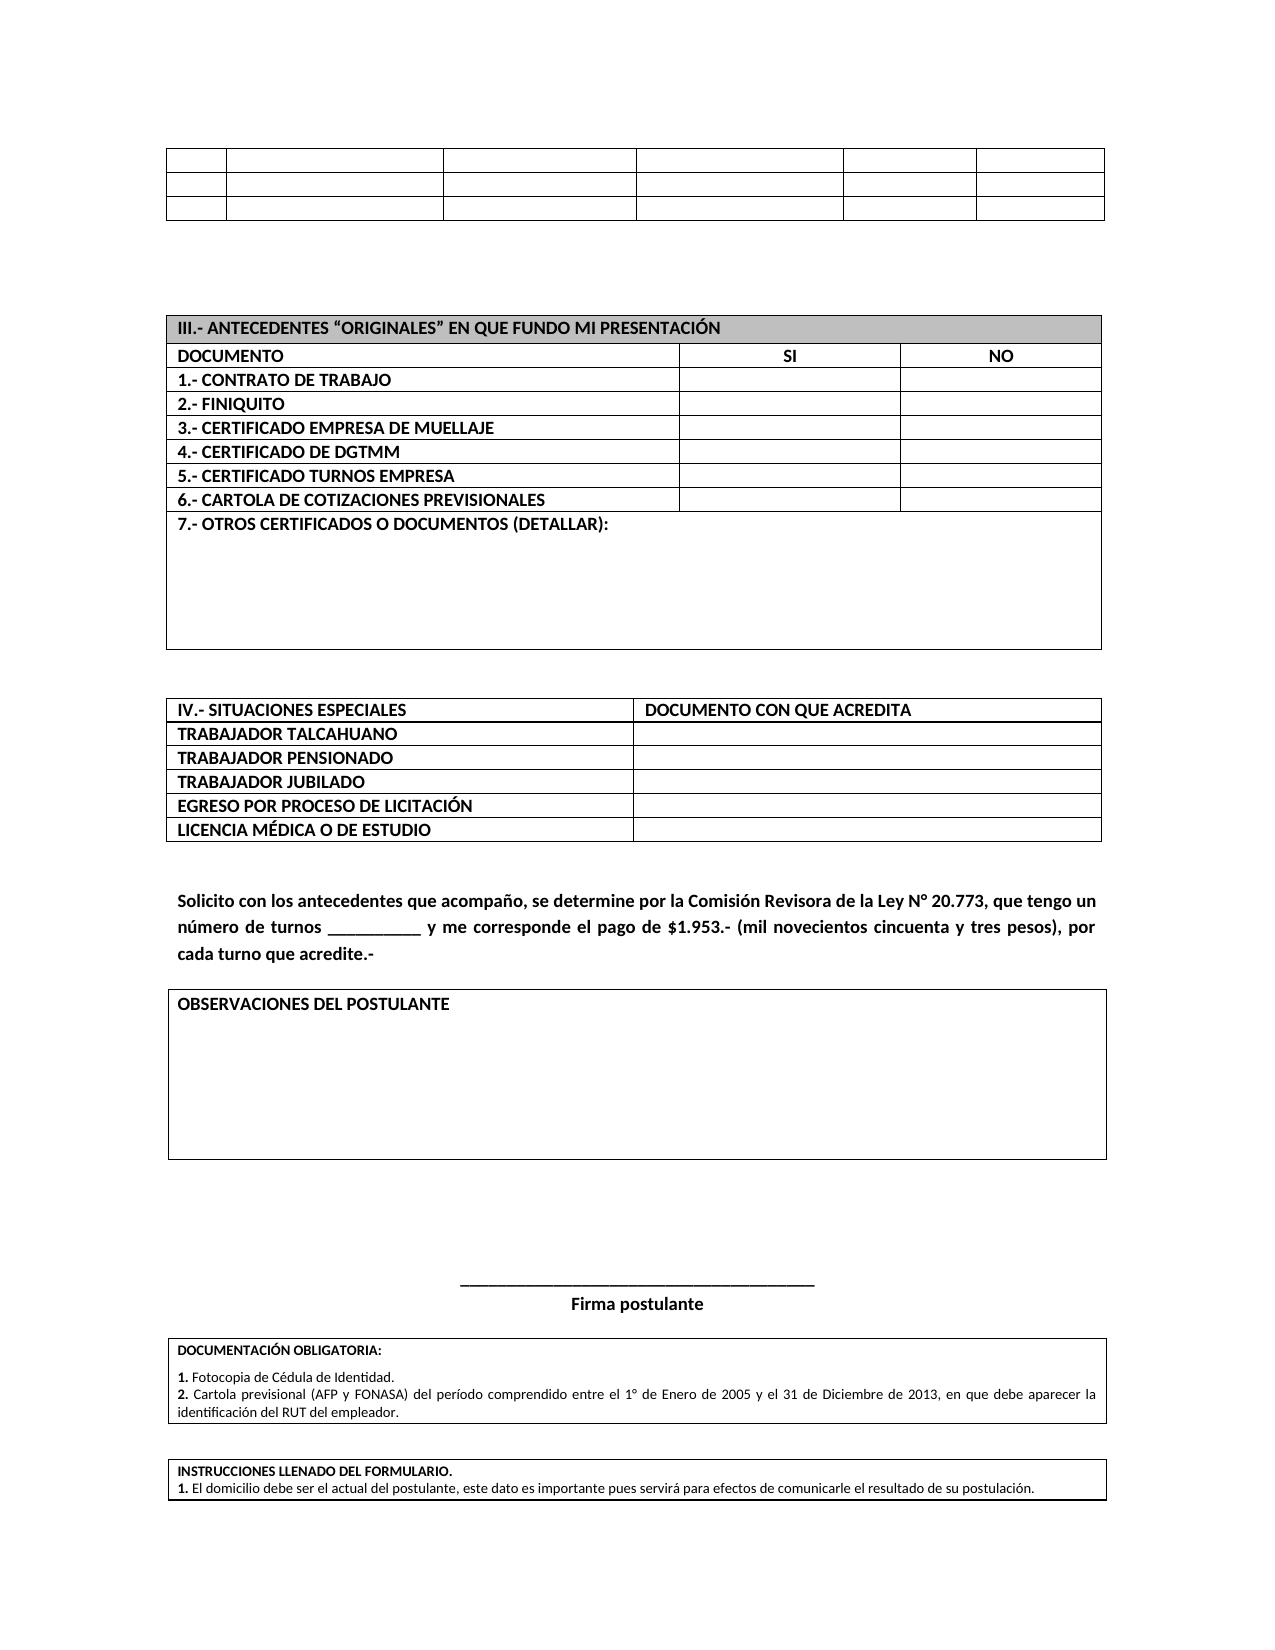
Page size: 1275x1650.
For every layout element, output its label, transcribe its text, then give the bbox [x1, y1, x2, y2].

table_cell [844, 197, 976, 219]
table_cell 2.- FINIQUITO [167, 392, 679, 415]
table_cell TRABAJADOR PENSIONADO [167, 746, 633, 769]
table_cell [680, 416, 900, 439]
table_cell [634, 723, 1101, 745]
table_cell [634, 818, 1101, 841]
table_cell [634, 770, 1101, 793]
text INSTRUCCIONES LLENADO DEL FORMULARIO. [169, 1460, 1106, 1477]
text Solicito con los antecedentes que acompaño, se determine por la Comisión Revisora de la Ley N° 20.773, que tengo un número de turnos __________ y me corresponde el pago de $1.953.- (mil novecientos cincuenta y tres pesos), por cada turno que acredite.- [177, 889, 1098, 965]
table_cell [680, 488, 900, 511]
table_cell [637, 197, 843, 219]
table_cell NO [901, 344, 1101, 367]
table_cell [227, 149, 443, 172]
text 1. El domicilio debe ser el actual del postulante, este dato es importante pues servirá para efectos de comunicarle el resultado de su postulación. [169, 1477, 1106, 1499]
table_cell [227, 197, 443, 219]
table_cell [167, 173, 226, 196]
table_cell [227, 173, 443, 196]
table_cell [637, 149, 843, 172]
table_cell [901, 488, 1101, 511]
text Firma postulante [177, 1292, 1098, 1315]
table_cell [901, 392, 1101, 415]
table_cell 6.- CARTOLA DE COTIZACIONES PREVISIONALES [167, 488, 679, 511]
table_cell [901, 440, 1101, 463]
table_cell 3.- CERTIFICADO EMPRESA DE MUELLAJE [167, 416, 679, 439]
table_cell [680, 464, 900, 487]
table_cell [444, 149, 636, 172]
table_cell [634, 746, 1101, 769]
text OBSERVACIONES DEL POSTULANTE [169, 990, 1106, 1015]
table_cell [634, 794, 1101, 817]
table_cell [844, 149, 976, 172]
table_cell TRABAJADOR TALCAHUANO [167, 723, 633, 745]
table_cell [977, 197, 1104, 219]
text 2. Cartola previsional (AFP y FONASA) del período comprendido entre el 1° de Enero de 2005 y el 31 de Diciembre de 2013, en que debe aparecer la identificación del RUT del empleador. [169, 1382, 1106, 1423]
table_cell [167, 149, 226, 172]
text 1. Fotocopia de Cédula de Identidad. [169, 1365, 1106, 1382]
table_cell [680, 392, 900, 415]
table_cell [444, 197, 636, 219]
table_cell [167, 197, 226, 219]
table_cell [901, 464, 1101, 487]
table_cell [680, 368, 900, 391]
table_cell EGRESO POR PROCESO DE LICITACIÓN [167, 794, 633, 817]
table_cell [977, 149, 1104, 172]
table_cell 4.- CERTIFICADO DE DGTMM [167, 440, 679, 463]
table_cell DOCUMENTO [167, 344, 679, 367]
table_header DOCUMENTO CON QUE ACREDITA [634, 699, 1101, 721]
text ______________________________________ [177, 1266, 1098, 1289]
table_cell [901, 368, 1101, 391]
table_cell LICENCIA MÉDICA O DE ESTUDIO [167, 818, 633, 841]
table_header III.- ANTECEDENTES “ORIGINALES” EN QUE FUNDO MI PRESENTACIÓN [167, 316, 1101, 343]
table_cell [680, 440, 900, 463]
table_cell [637, 173, 843, 196]
text DOCUMENTACIÓN OBLIGATORIA: [169, 1339, 1106, 1359]
table_header IV.- SITUACIONES ESPECIALES [167, 699, 633, 721]
table_cell SI [680, 344, 900, 367]
table_cell 5.- CERTIFICADO TURNOS EMPRESA [167, 464, 679, 487]
table_cell 7.- OTROS CERTIFICADOS O DOCUMENTOS (DETALLAR): [167, 512, 1101, 649]
table_cell 1.- CONTRATO DE TRABAJO [167, 368, 679, 391]
table_cell [977, 173, 1104, 196]
table_cell [844, 173, 976, 196]
table_cell [444, 173, 636, 196]
table_cell [901, 416, 1101, 439]
table_cell TRABAJADOR JUBILADO [167, 770, 633, 793]
